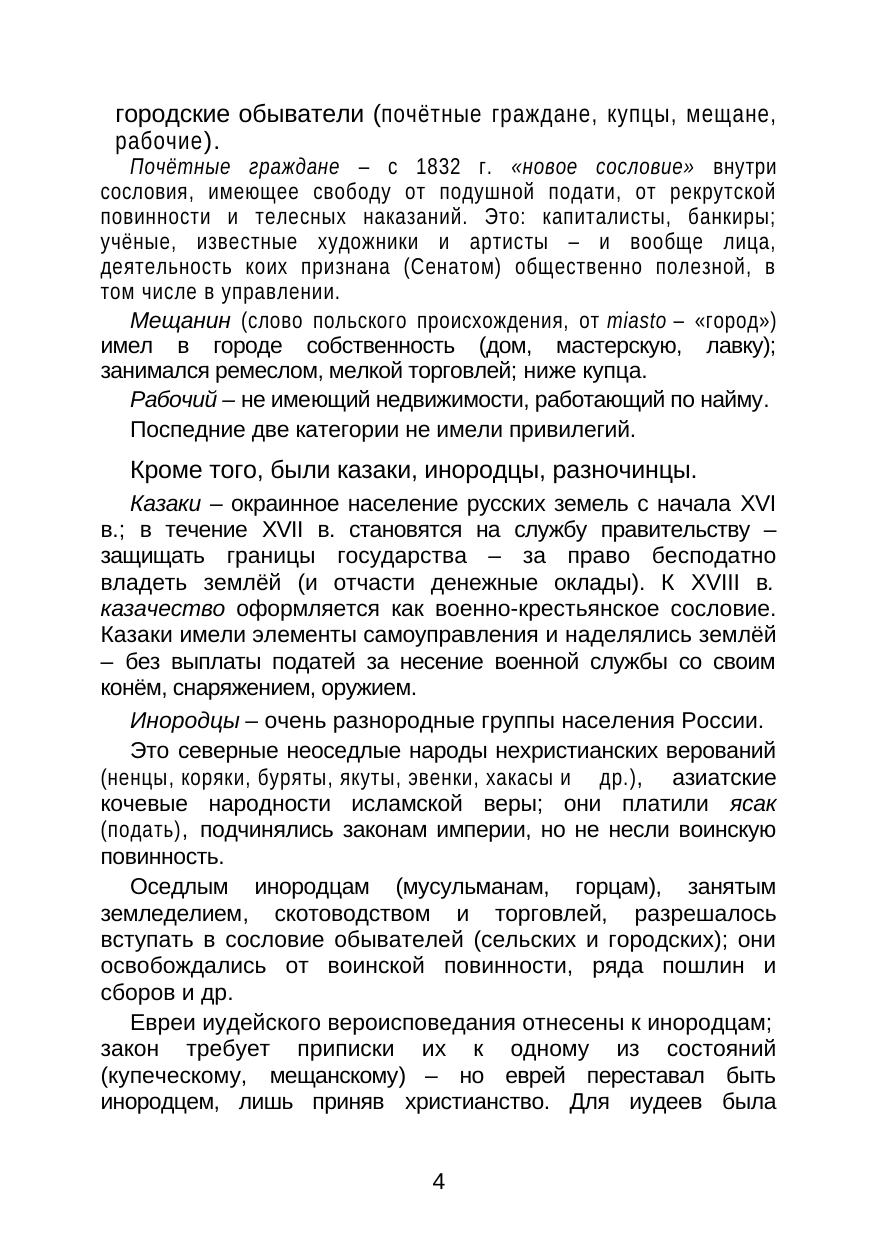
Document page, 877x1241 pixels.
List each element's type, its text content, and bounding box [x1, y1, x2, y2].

text Евреи иудейского вероисповедания отнесены к инородцам; [100, 1009, 777, 1035]
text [100, 1035, 777, 1114]
text Оседлым инородцам (мусульманам, горцам), занятым земледелием, скотоводством и торговлей, разрешалось вступать в сословие обывателей (сельских и городских); они освобождались от воинской повинности, ряда пошлин и сборов и др. [100, 873, 777, 1005]
text Инородцы – очень разнородные группы населения России. [100, 707, 777, 733]
text Кроме того, были казаки, инородцы, разночинцы. [100, 454, 777, 483]
text городские обыватели (почётные граждане, купцы, мещане, рабочие). [115, 100, 777, 154]
text Мещанин (слово польского происхождения, от miasto – «город») имел в городе собственность (дом, мастерскую, лавку); занимался ремеслом, мелкой торговлей; ниже купца. [100, 309, 777, 384]
text Почётные граждане – с 1832 г. «новое сословие» внутри сословия, имеющее свободу от подушной подати, от рекрутской повинности и телесных наказаний. Это: капиталисты, банкиры; учёные, известные художники и артисты – и вообще лица, деятельность коих признана (Сенатом) общественно полезной, в том числе в управлении. [100, 154, 777, 304]
text Рабочий – не имеющий недвижимости, работающий по найму. [100, 388, 777, 413]
text Это северные неоседлые народы нехристианских верований (ненцы, коряки, буряты, якуты, эвенки, хакасы и др.), азиатские кочевые народности исламской веры; они платили ясак (подать), подчинялись законам империи, но не несли воинскую повинность. [100, 737, 777, 869]
text Казаки – окраинное население русских земель с начала XVI в.; в течение XVII в. становятся на службу правительству – защищать границы государства – за право бесподатно владеть землёй (и отчасти денежные оклады). К XVIII в. казачество оформляется как военно-крестьянское сословие. Казаки имели элементы самоуправления и наделялись землёй – без выплаты податей за несение военной службы со своим конём, снаряжением, оружием. [100, 489, 777, 700]
text Поспедние две категории не имели привилегий. [100, 417, 777, 442]
